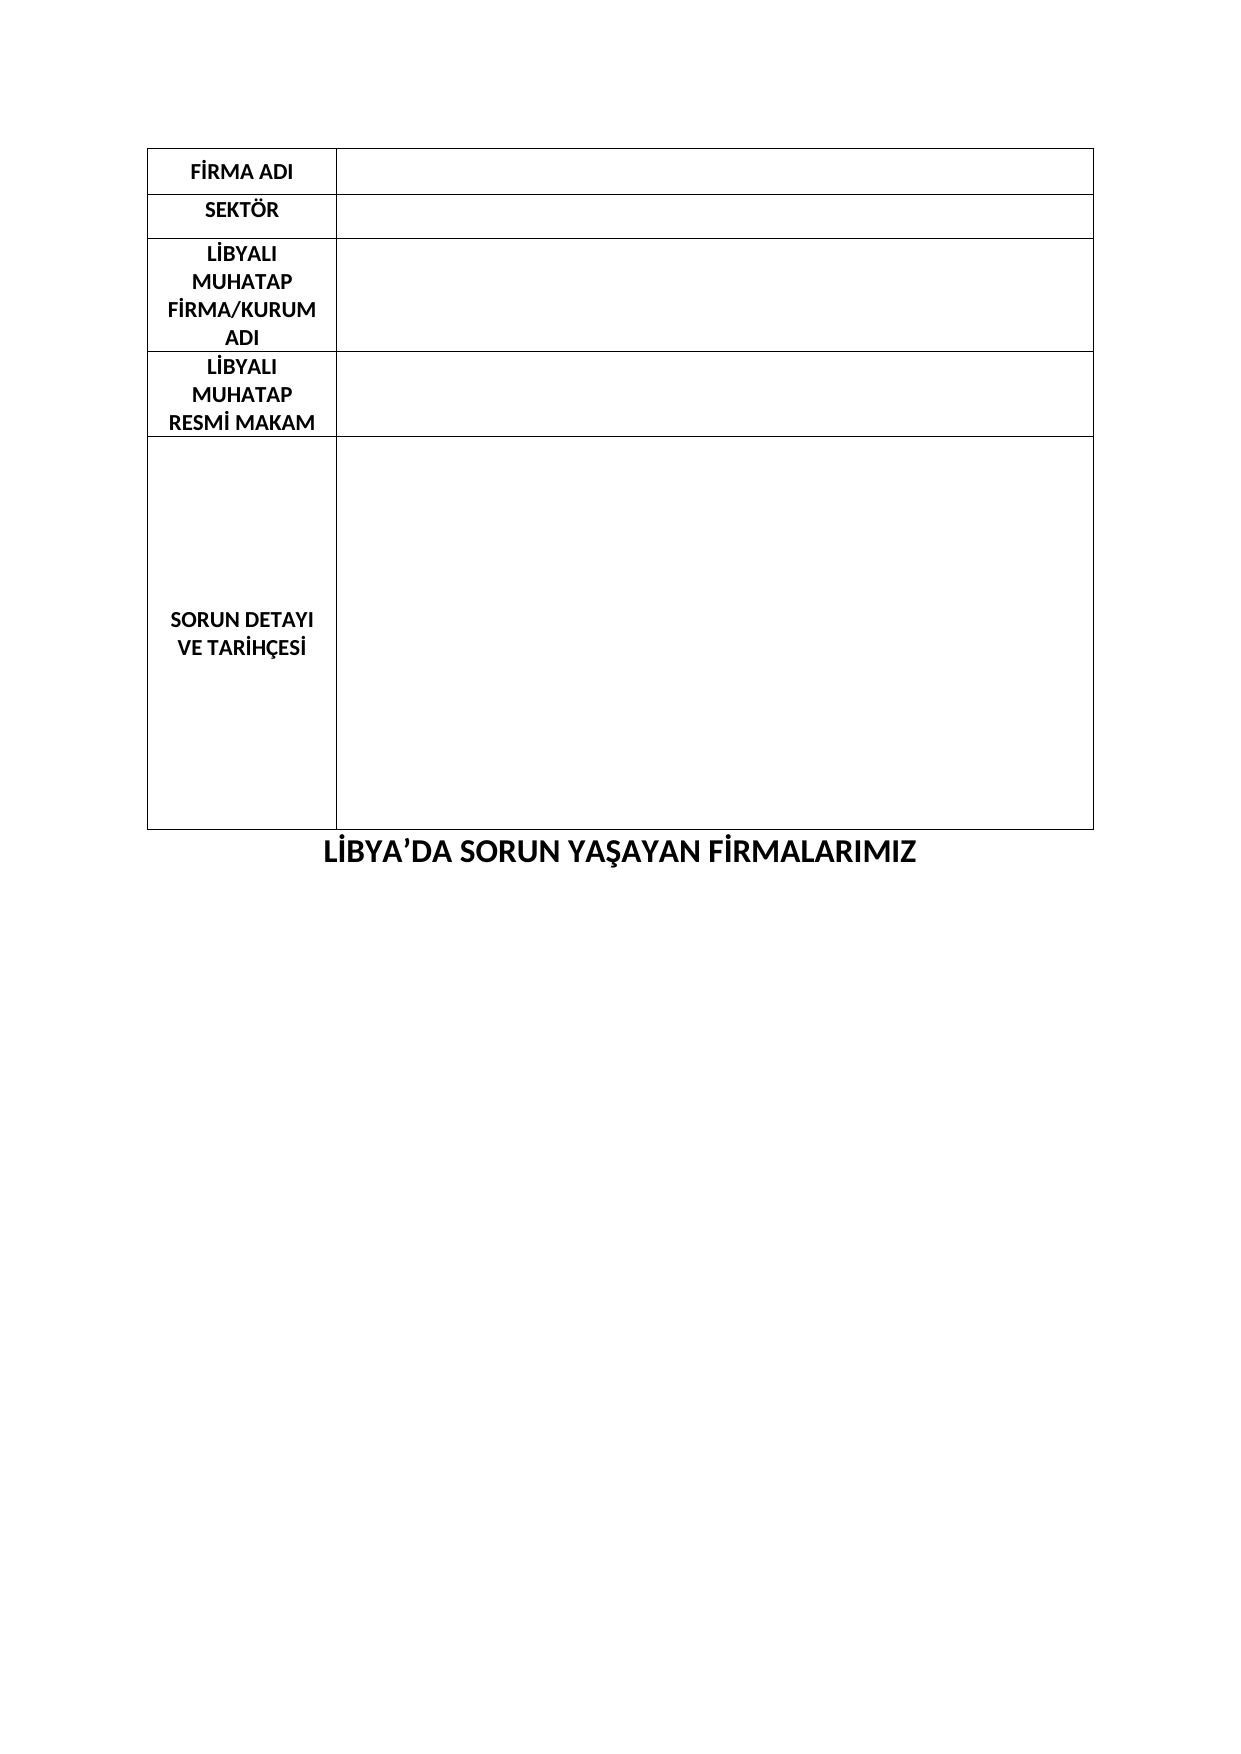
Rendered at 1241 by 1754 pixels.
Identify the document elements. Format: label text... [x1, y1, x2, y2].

table_header FİRMA ADI [148, 149, 336, 194]
text LİBYA’DA SORUN YAŞAYAN FİRMALARIMIZ [148, 830, 1093, 871]
table_header [337, 149, 1093, 194]
table_cell SORUN DETAYI VE TARİHÇESİ [148, 437, 336, 829]
table_cell SEKTÖR [148, 195, 336, 238]
table_cell LİBYALI MUHATAP FİRMA/KURUM ADI [148, 239, 336, 351]
table_cell [337, 352, 1093, 436]
table_cell [337, 437, 1093, 829]
table_cell LİBYALI MUHATAP RESMİ MAKAM [148, 352, 336, 436]
table_cell [337, 195, 1093, 238]
table_cell [337, 239, 1093, 351]
